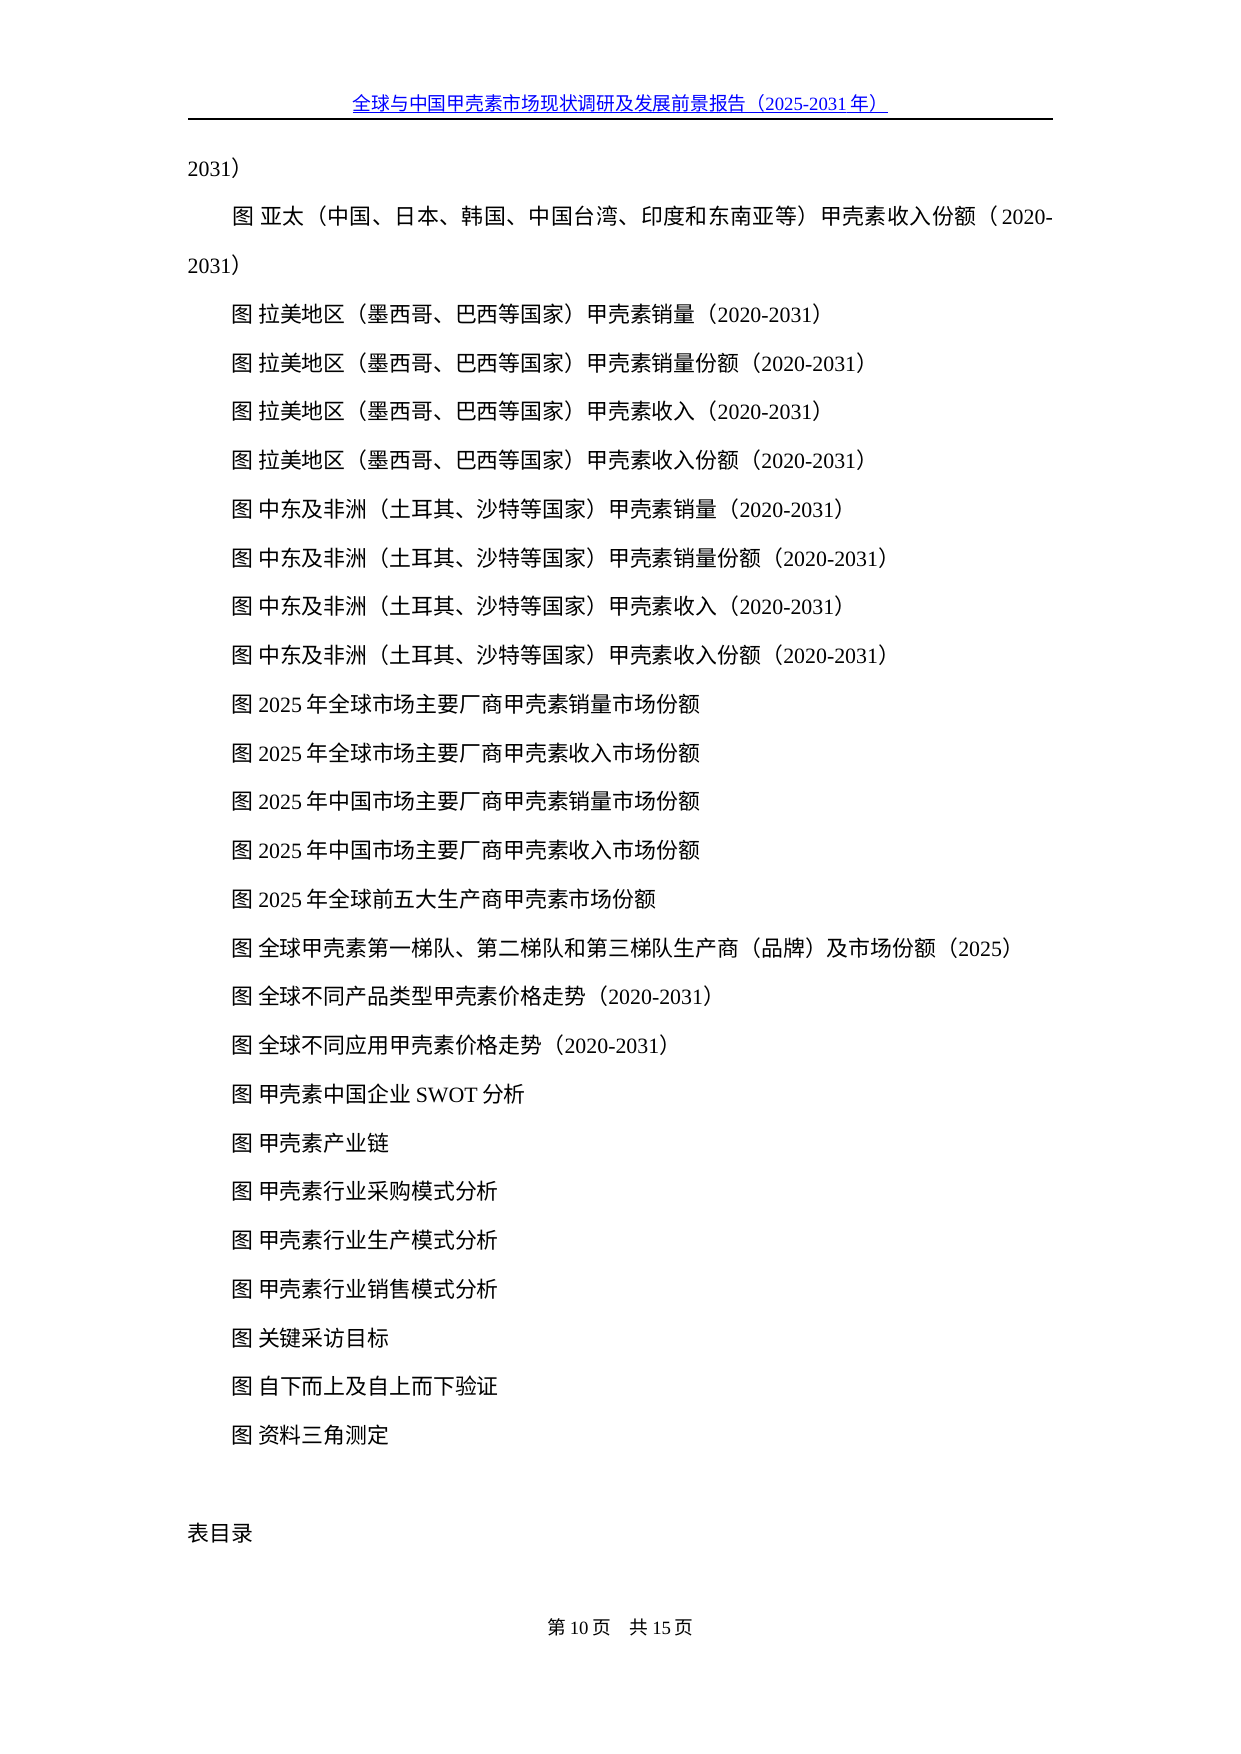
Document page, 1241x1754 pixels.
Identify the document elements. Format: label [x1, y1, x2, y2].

text [187, 150, 1053, 1548]
